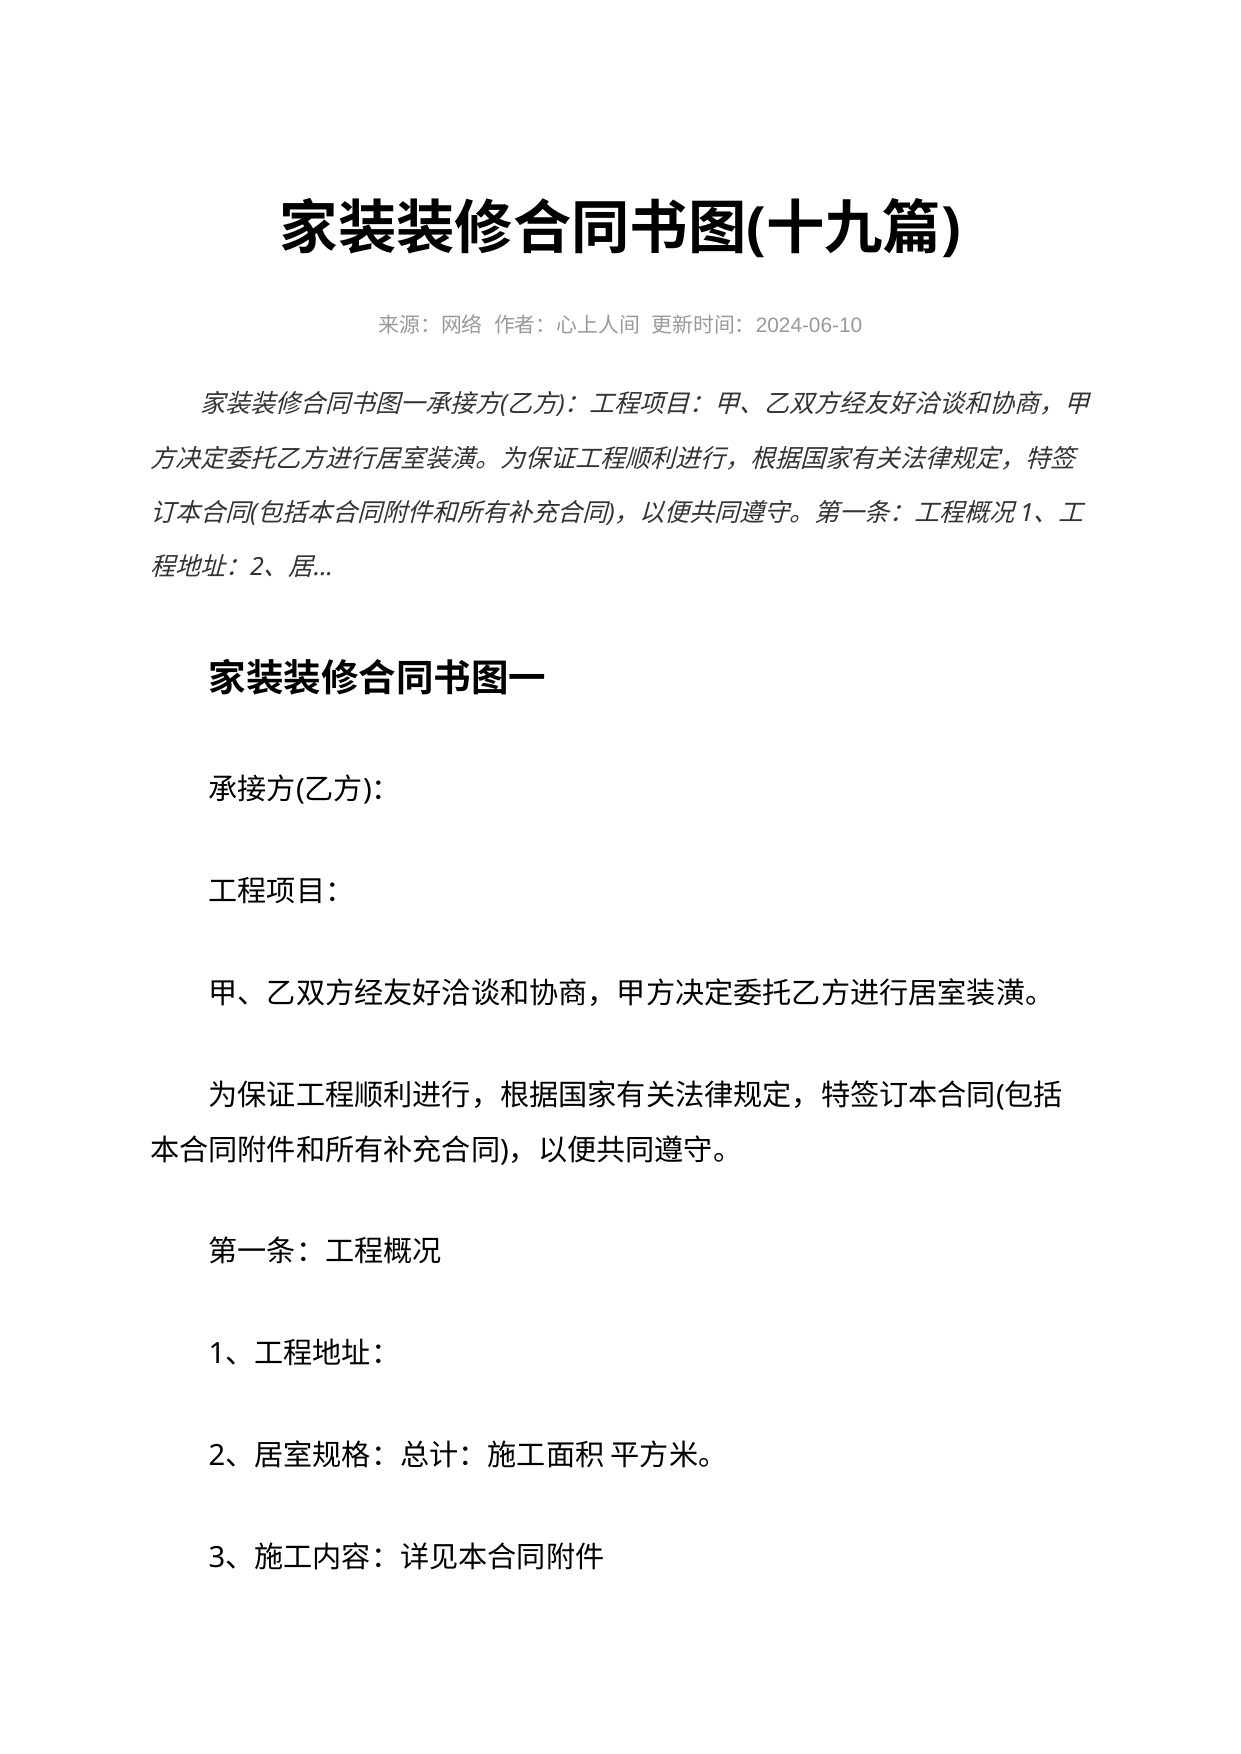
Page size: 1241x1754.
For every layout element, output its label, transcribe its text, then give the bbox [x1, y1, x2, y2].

text 来源：网络 作者：心上人间 更新时间：2024-06-10 [150, 313, 1090, 337]
text 承接方(乙方)： [150, 766, 1090, 808]
text 3、施工内容：详见本合同附件 [150, 1534, 1090, 1576]
text 为保证工程顺利进行，根据国家有关法律规定，特签订本合同(包括本合同附件和所有补充合同)，以便共同遵守。 [150, 1071, 1090, 1168]
text 家装装修合同书图一 [150, 648, 1090, 702]
text 甲、乙双方经友好洽谈和协商，甲方决定委托乙方进行居室装潢。 [150, 969, 1090, 1012]
text 1、工程地址： [150, 1330, 1090, 1372]
subtitle 家装装修合同书图(十九篇) [150, 181, 1090, 266]
text 家装装修合同书图一承接方(乙方)：工程项目：甲、乙双方经友好洽谈和协商，甲方决定委托乙方进行居室装潢。为保证工程顺利进行，根据国家有关法律规定，特签订本合同(包括本合同附件和所有补充合同)，以便共同遵守。第一条：工程概况1、工程地址：2、居... [150, 384, 1090, 583]
text 工程项目： [150, 867, 1090, 910]
text 2、居室规格：总计：施工面积 平方米。 [150, 1432, 1090, 1474]
text 第一条：工程概况 [150, 1228, 1090, 1270]
